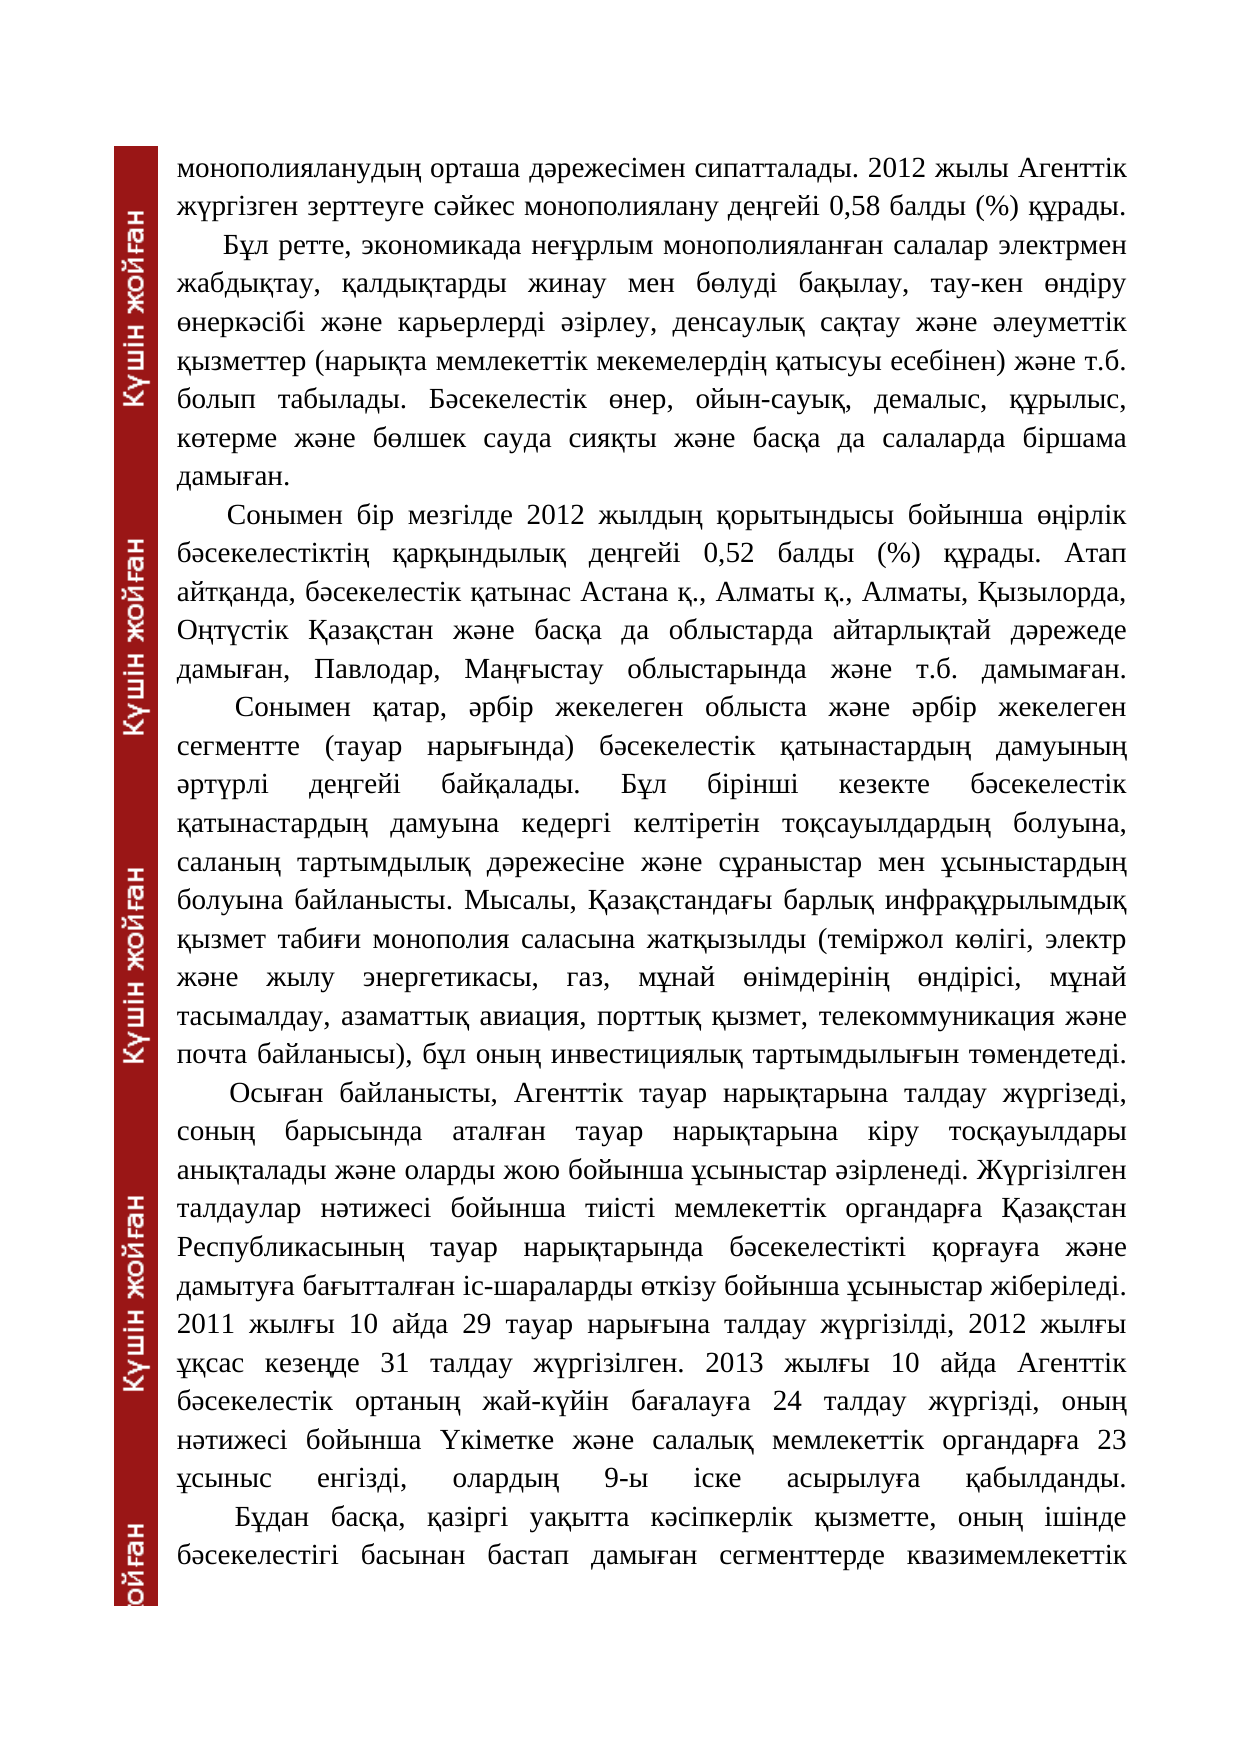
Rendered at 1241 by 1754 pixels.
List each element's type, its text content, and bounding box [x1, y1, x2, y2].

picture [114, 1571, 158, 1606]
picture [114, 146, 158, 150]
